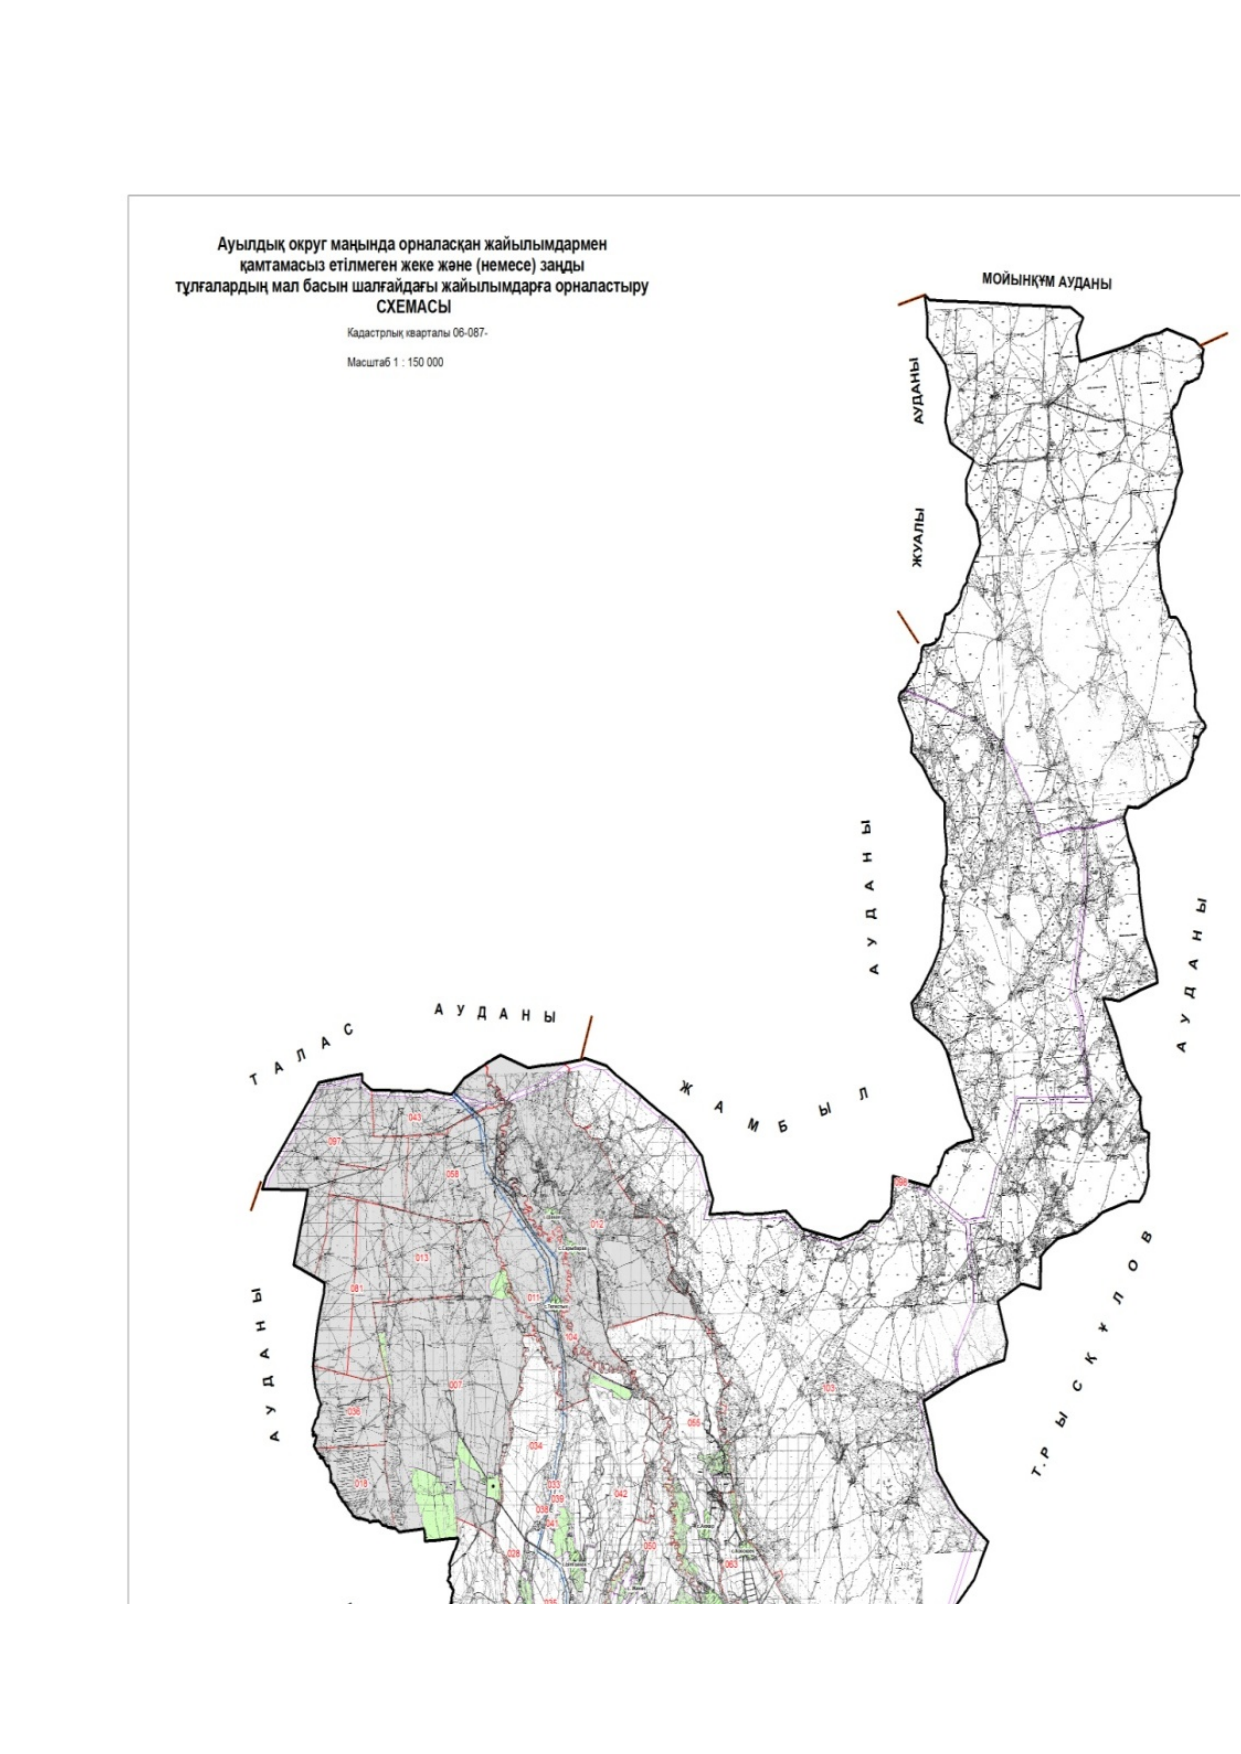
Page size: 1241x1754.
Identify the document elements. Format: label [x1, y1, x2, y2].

picture [112, 150, 1241, 1604]
